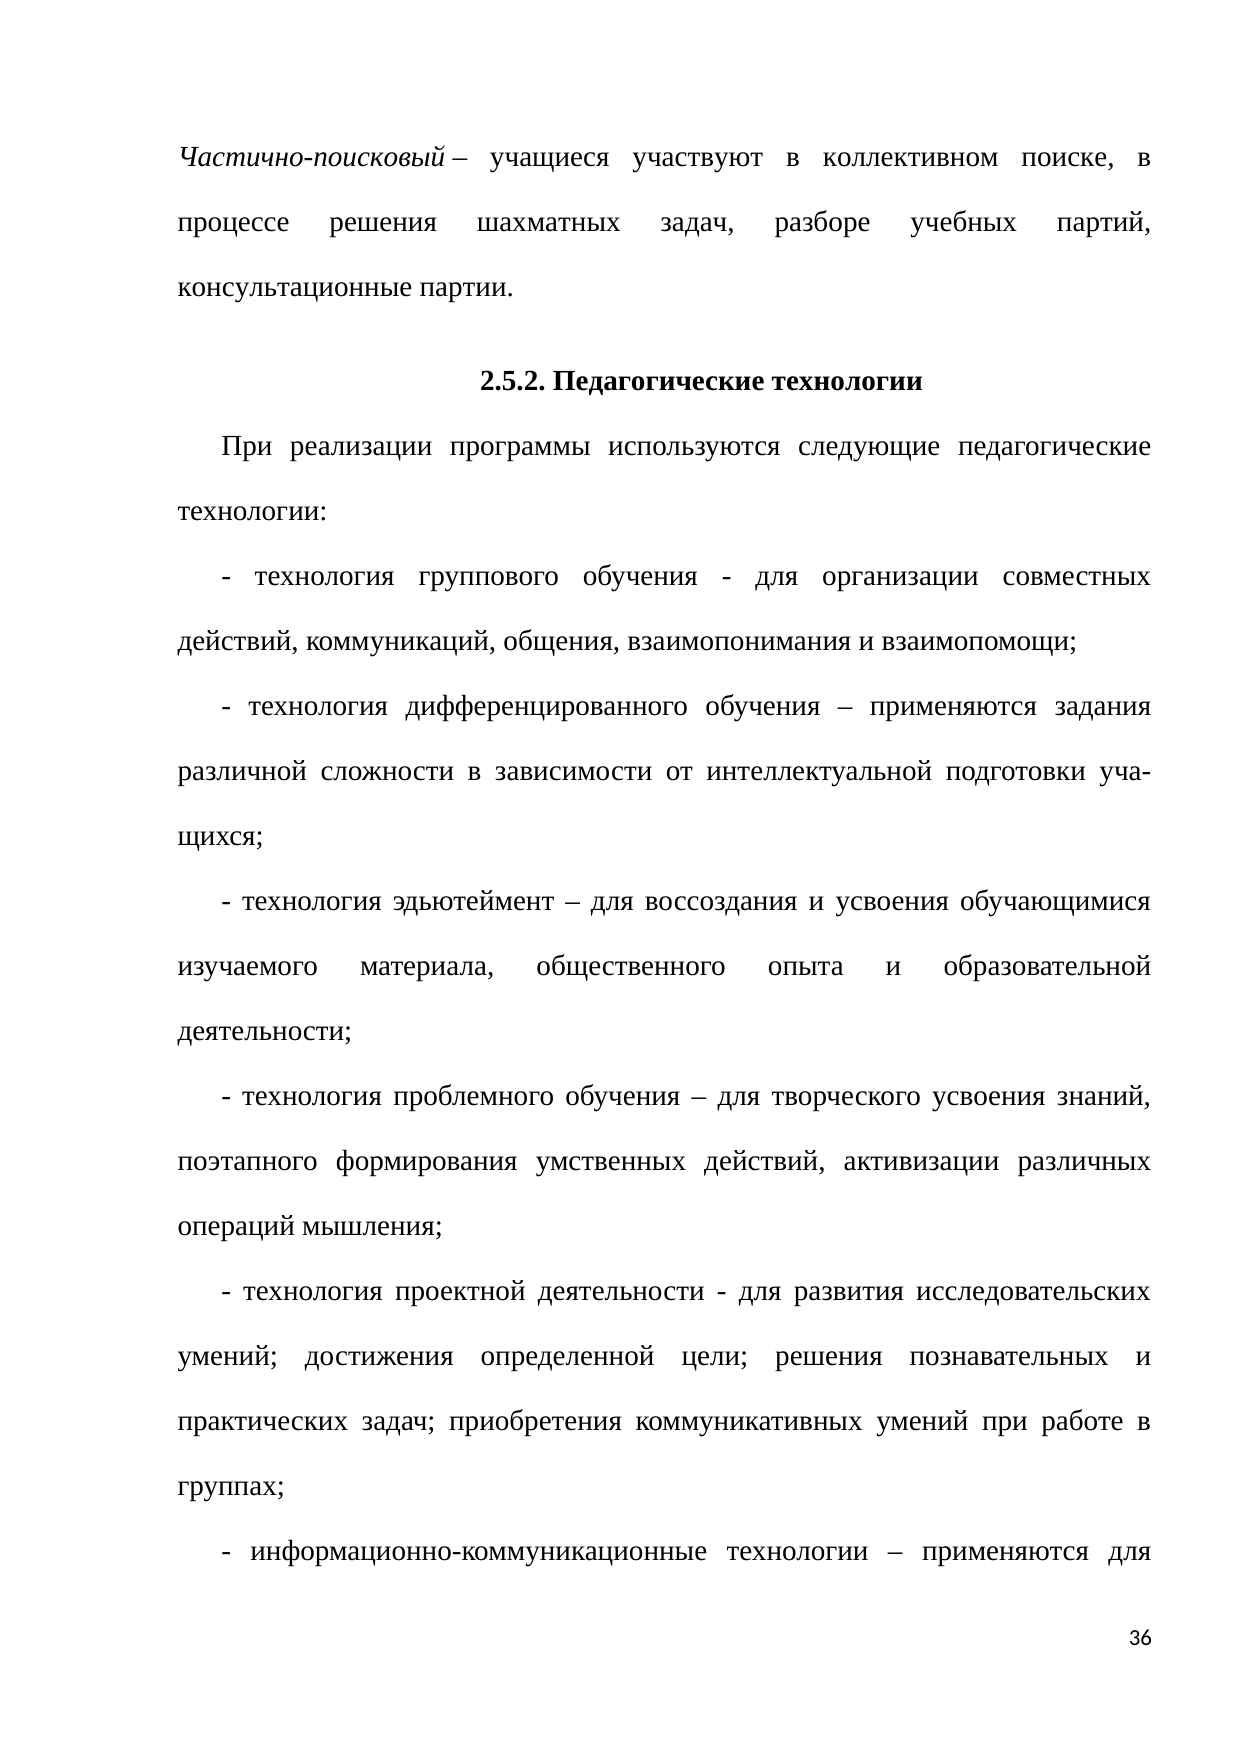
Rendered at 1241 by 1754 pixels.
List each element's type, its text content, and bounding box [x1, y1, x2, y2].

text 2.5.2. Педагогические технологии [177, 347, 1152, 412]
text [177, 1517, 1152, 1582]
text - технология эдьютеймент – для воссоздания и усвоения обучающимися изучаемого материала, общественного опыта и образовательной деятельности; [177, 867, 1152, 1062]
text - технология группового обучения - для организации совместных действий, коммуникаций, общения, взаимопонимания и взаимопомощи; [177, 542, 1152, 672]
text - технология проектной деятельности - для развития исследовательских умений; достижения определенной цели; решения познавательных и практических задач; приобретения коммуникативных умений при работе в группах; [177, 1257, 1152, 1517]
text Частично-поисковый – учащиеся участвуют в коллективном поиске, в процессе решения шахматных задач, разборе учебных партий, консультационные партии. [177, 123, 1152, 318]
text - технология дифференцированного обучения – применяются задания различной сложности в зависимости от интеллектуальной подготовки уча-щихся; [177, 672, 1152, 867]
text - технология проблемного обучения – для творческого усвоения знаний, поэтапного формирования умственных действий, активизации различных операций мышления; [177, 1062, 1152, 1257]
text При реализации программы используются следующие педагогические технологии: [177, 412, 1152, 542]
